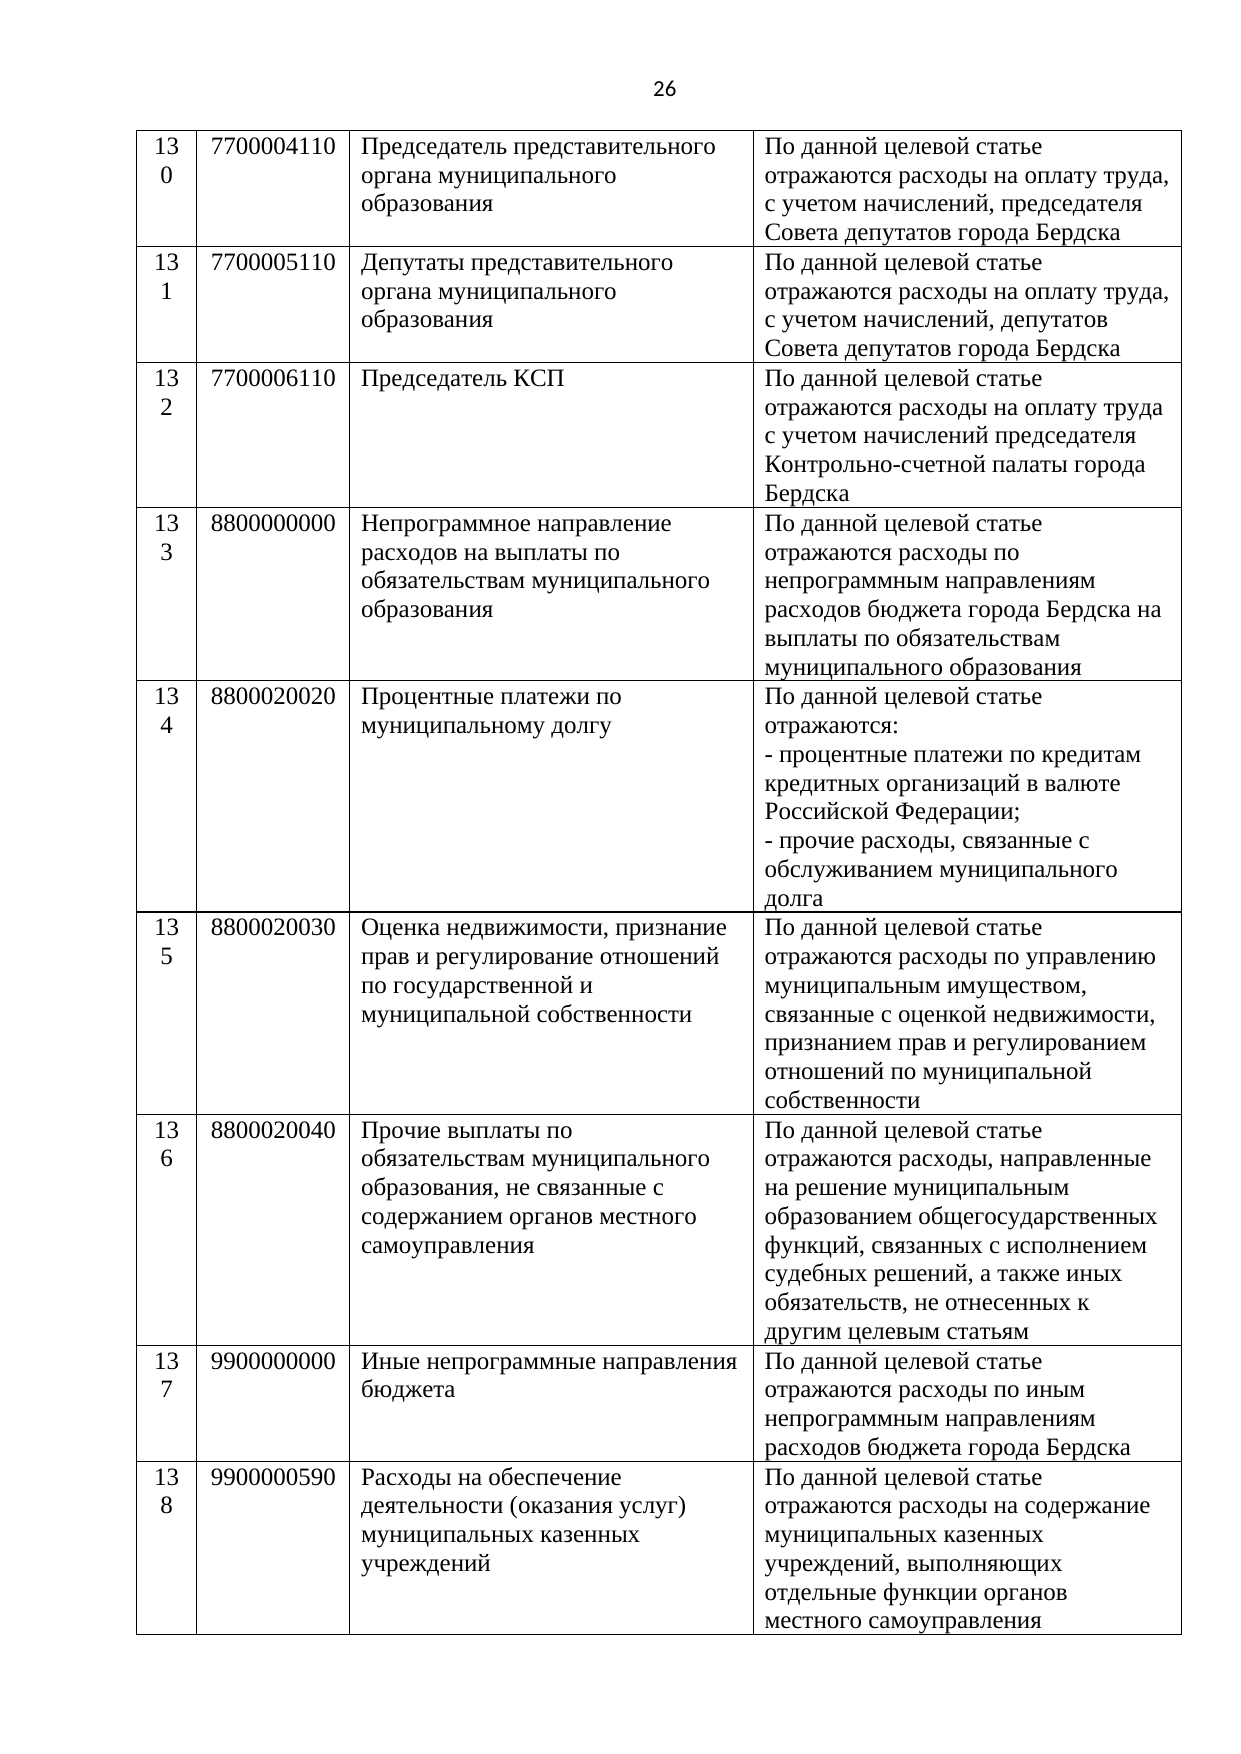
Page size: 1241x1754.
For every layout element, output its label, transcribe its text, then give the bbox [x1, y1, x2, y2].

table_cell 131 [137, 247, 196, 362]
table_cell Председатель КСП [350, 363, 753, 507]
table_cell 8800020040 [197, 1115, 349, 1345]
table_cell 135 [137, 913, 196, 1114]
table_cell 134 [137, 681, 196, 911]
table_cell Расходы на обеспечение деятельности (оказания услуг) муниципальных казенных учреждений [350, 1462, 753, 1634]
table_cell 133 [137, 508, 196, 680]
table_cell По данной целевой статье отражаются расходы на оплату труда с учетом начислений председателя Контрольно-счетной палаты города Бердска [754, 363, 1181, 507]
table_cell По данной целевой статье отражаются расходы, направленные на решение муниципальным образованием общегосударственных функций, связанных с исполнением судебных решений, а также иных обязательств, не отнесенных к другим целевым статьям [754, 1115, 1181, 1345]
table_cell По данной целевой статье отражаются расходы на оплату труда, с учетом начислений, депутатов Совета депутатов города Бердска [754, 247, 1181, 362]
table_cell Прочие выплаты по обязательствам муниципального образования, не связанные с содержанием органов местного самоуправления [350, 1115, 753, 1345]
table_cell 9900000000 [197, 1346, 349, 1461]
table_cell 7700004110 [197, 131, 349, 246]
table_cell 130 [137, 131, 196, 246]
table_cell 8800000000 [197, 508, 349, 680]
table_cell Иные непрограммные направления бюджета [350, 1346, 753, 1461]
table_cell 7700006110 [197, 363, 349, 507]
table_cell По данной целевой статье отражаются расходы на содержание муниципальных казенных учреждений, выполняющих отдельные функции органов местного самоуправления [754, 1462, 1181, 1634]
table_cell 132 [137, 363, 196, 507]
table_cell По данной целевой статье отражаются: - процентные платежи по кредитам кредитных организаций в валюте Российской Федерации; - прочие расходы, связанные с обслуживанием муниципального долга [754, 681, 1181, 911]
table_cell По данной целевой статье отражаются расходы на оплату труда, с учетом начислений, председателя Совета депутатов города Бердска [754, 131, 1181, 246]
table_cell 8800020020 [197, 681, 349, 911]
table_cell По данной целевой статье отражаются расходы по непрограммным направлениям расходов бюджета города Бердска на выплаты по обязательствам муниципального образования [754, 508, 1181, 680]
table_cell Депутаты представительного органа муниципального образования [350, 247, 753, 362]
table_cell 9900000590 [197, 1462, 349, 1634]
table_cell Непрограммное направление расходов на выплаты по обязательствам муниципального образования [350, 508, 753, 680]
table_cell По данной целевой статье отражаются расходы по управлению муниципальным имуществом, связанные с оценкой недвижимости, признанием прав и регулированием отношений по муниципальной собственности [754, 913, 1181, 1114]
table_cell Процентные платежи по муниципальному долгу [350, 681, 753, 911]
table_cell По данной целевой статье отражаются расходы по иным непрограммным направлениям расходов бюджета города Бердска [754, 1346, 1181, 1461]
table_cell 136 [137, 1115, 196, 1345]
table_cell Председатель представительного органа муниципального образования [350, 131, 753, 246]
table_cell Оценка недвижимости, признание прав и регулирование отношений по государственной и муниципальной собственности [350, 913, 753, 1114]
table_cell 8800020030 [197, 913, 349, 1114]
table_cell 137 [137, 1346, 196, 1461]
table_cell 138 [137, 1462, 196, 1634]
table_cell 7700005110 [197, 247, 349, 362]
